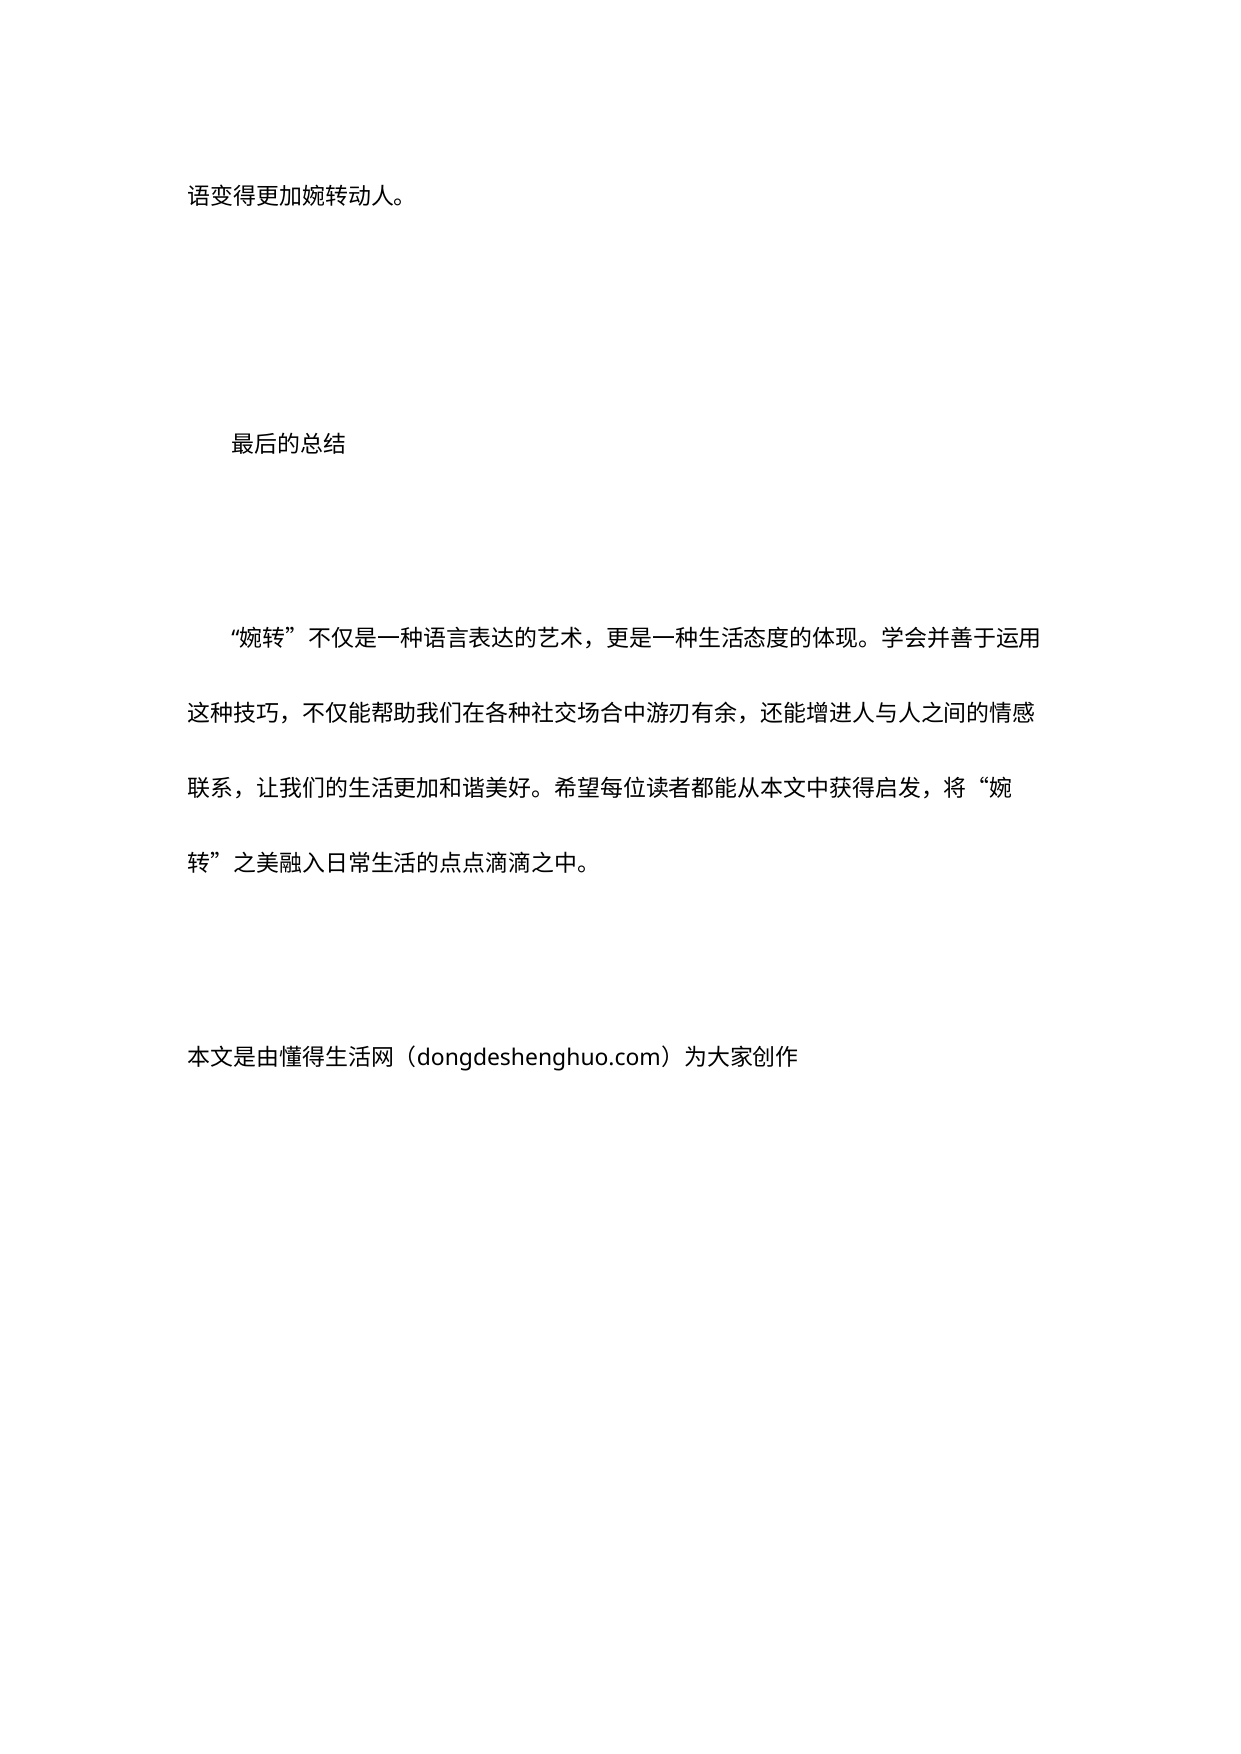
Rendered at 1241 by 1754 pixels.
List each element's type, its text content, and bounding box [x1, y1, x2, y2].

text 本文是由懂得生活网（dongdeshenghuo.com）为大家创作 [187, 1023, 1053, 1088]
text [187, 162, 1053, 227]
text 最后的总结 [187, 410, 1053, 475]
text “婉转”不仅是一种语言表达的艺术，更是一种生活态度的体现。学会并善于运用这种技巧，不仅能帮助我们在各种社交场合中游刃有余，还能增进人与人之间的情感联系，让我们的生活更加和谐美好。希望每位读者都能从本文中获得启发，将“婉转”之美融入日常生活的点点滴滴之中。 [187, 604, 1053, 893]
